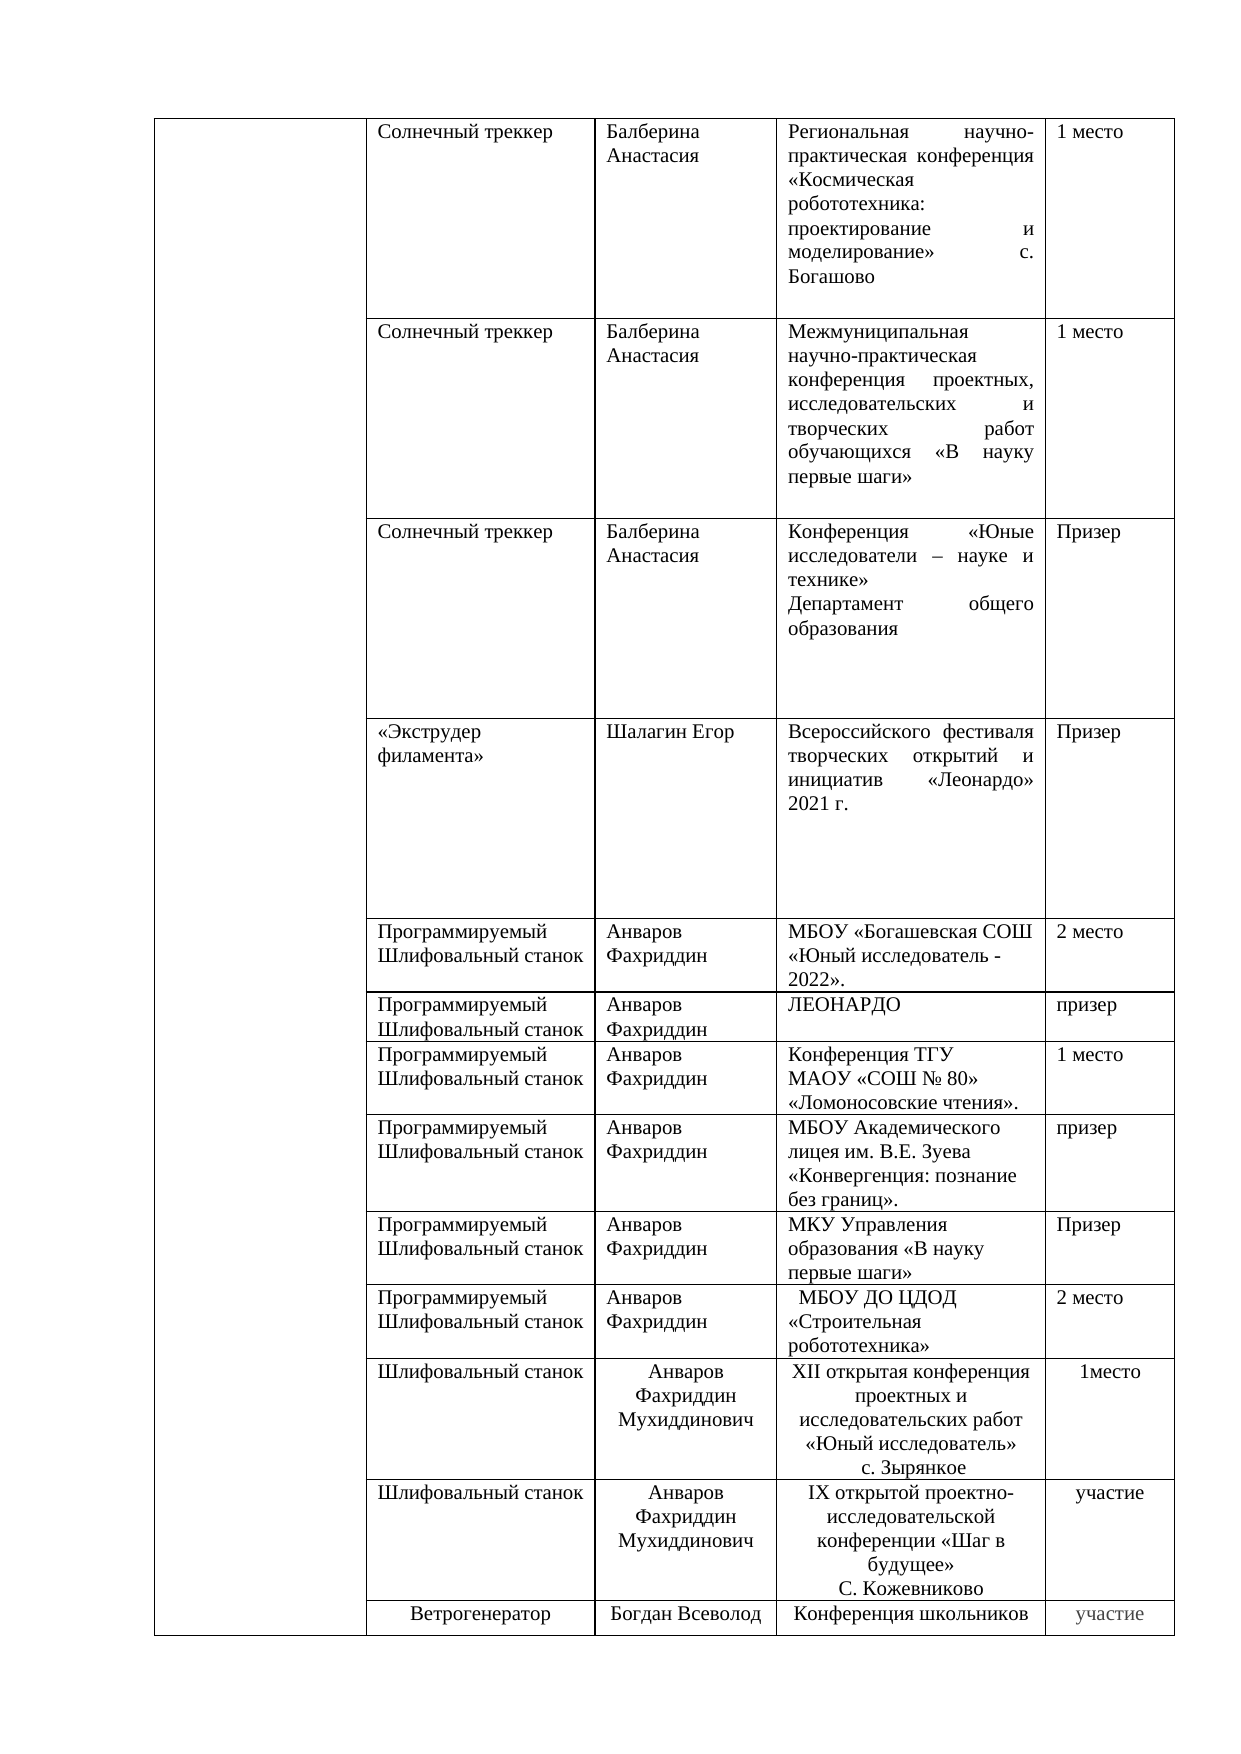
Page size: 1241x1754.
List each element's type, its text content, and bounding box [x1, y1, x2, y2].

table_cell Анваров Фахриддин [596, 1042, 776, 1114]
table_cell 2 место [1046, 919, 1174, 991]
table_cell 1 место [1046, 319, 1174, 518]
table_cell 1место [1046, 1359, 1174, 1479]
table_cell МБОУ Академического лицея им. В.Е. Зуева «Конвергенция: познание без границ». [777, 1115, 1045, 1211]
table_cell Анваров Фахриддин [596, 1115, 776, 1211]
table_cell Программируемый Шлифовальный станок [367, 919, 594, 991]
table_cell Солнечный треккер [367, 119, 594, 318]
table_cell Анваров Фахриддин Мухиддинович [596, 1480, 776, 1600]
table_cell ЛЕОНАРДО [777, 993, 1045, 1041]
table_cell Шлифовальный станок [367, 1480, 594, 1600]
table_cell Межмуниципальная научно-практическая конференция проектных, исследовательских и творческих работ обучающихся «В науку первые шаги» [777, 319, 1045, 518]
table_cell 1 место [1046, 1042, 1174, 1114]
table_cell 2 место [1046, 1285, 1174, 1357]
table_cell Программируемый Шлифовальный станок [367, 1285, 594, 1357]
table_cell Анваров Фахриддин [596, 1285, 776, 1357]
table_cell Программируемый Шлифовальный станок [367, 993, 594, 1041]
table_cell Шалагин Егор [596, 719, 776, 918]
table_cell Конференция ТГУ МАОУ «СОШ № 80» «Ломоносовские чтения». [777, 1042, 1045, 1114]
table_cell Конференция «Юные исследователи – науке и технике» Департамент общего образования [777, 519, 1045, 718]
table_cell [596, 1601, 776, 1635]
table_cell Призер [1046, 1212, 1174, 1284]
table_cell Всероссийского фестиваля творческих открытий и инициатив «Леонардо» 2021 г. [777, 719, 1045, 918]
table_cell Ветрогенератор [367, 1601, 594, 1635]
table_cell Анваров Фахриддин [596, 1212, 776, 1284]
table_cell участие [1046, 1480, 1174, 1600]
table_cell XII открытая конференция проектных и исследовательских работ «Юный исследователь» с. Зырянкое [777, 1359, 1045, 1479]
table_cell Призер [1046, 719, 1174, 918]
table_cell участие [1046, 1601, 1174, 1635]
table_cell Солнечный треккер [367, 519, 594, 718]
table_cell МБОУ ДО ЦДОД «Строительная робототехника» [777, 1285, 1045, 1357]
table_cell Анваров Фахриддин [596, 993, 776, 1041]
table_cell Балберина Анастасия [596, 519, 776, 718]
table_cell МБОУ «Богашевская СОШ «Юный исследователь - 2022». [777, 919, 1045, 991]
table_cell IX открытой проектно-исследовательской конференции «Шаг в будущее» С. Кожевниково [777, 1480, 1045, 1600]
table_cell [777, 1601, 1045, 1635]
table_cell Программируемый Шлифовальный станок [367, 1212, 594, 1284]
table_cell призер [1046, 1115, 1174, 1211]
table_cell Балберина Анастасия [596, 119, 776, 318]
table_cell 1 место [1046, 119, 1174, 318]
table_cell Программируемый Шлифовальный станок [367, 1042, 594, 1114]
table_cell Призер [1046, 519, 1174, 718]
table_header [155, 119, 366, 1635]
table_cell Солнечный треккер [367, 319, 594, 518]
table_cell Балберина Анастасия [596, 319, 776, 518]
table_cell призер [1046, 993, 1174, 1041]
table_cell «Экструдер филамента» [367, 719, 594, 918]
table_cell Шлифовальный станок [367, 1359, 594, 1479]
table_cell Программируемый Шлифовальный станок [367, 1115, 594, 1211]
table_cell Анваров Фахриддин [596, 919, 776, 991]
table_cell Региональная научно-практическая конференция «Космическая робототехника: проектирование и моделирование» с. Богашово [777, 119, 1045, 318]
table_cell Анваров Фахриддин Мухиддинович [596, 1359, 776, 1479]
table_cell МКУ Управления образования «В науку первые шаги» [777, 1212, 1045, 1284]
